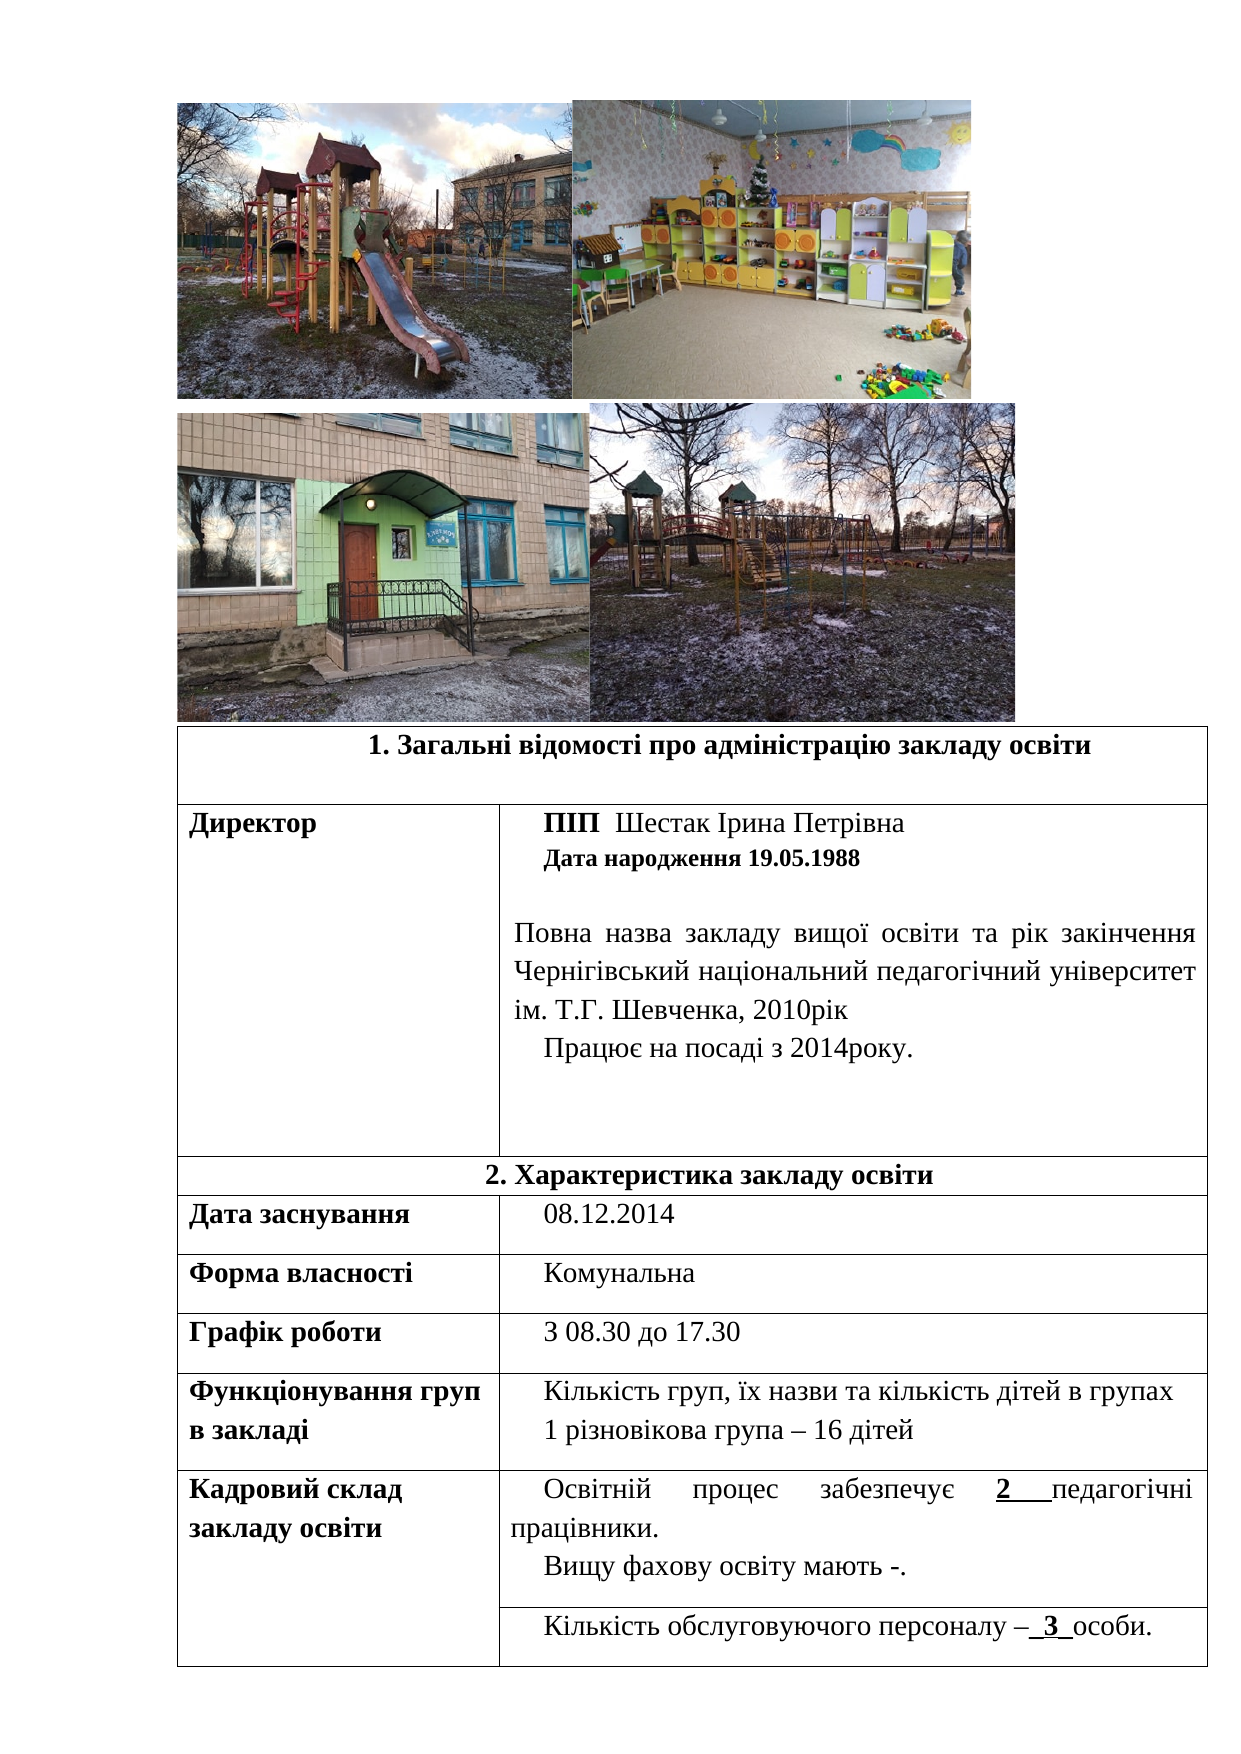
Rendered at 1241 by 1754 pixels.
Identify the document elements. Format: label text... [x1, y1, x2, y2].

table_cell Кадровий склад закладу освіти [178, 1471, 499, 1666]
table_header 1. Загальні відомості про адміністрацію закладу освіти [178, 727, 1207, 804]
picture [177, 403, 1016, 722]
table_cell Графік роботи [178, 1314, 499, 1372]
table_cell З 08.30 до 17.30 [500, 1314, 1207, 1372]
table_cell Комунальна [500, 1255, 1207, 1313]
table_cell Директор [178, 805, 499, 1156]
table_cell ПІП Шестак Ірина Петрівна Дата народження 19.05.1988 Повна назва закладу вищої освіти та рік закінчення Чернігівський національний педагогічний університет ім. Т.Г. Шевченка, 2010рік Працює на посаді з 2014року. [500, 805, 1207, 1156]
table_cell 2. Характеристика закладу освіти [178, 1157, 1207, 1195]
picture [177, 100, 972, 399]
table_cell Форма власності [178, 1255, 499, 1313]
table_cell Функціонування груп в закладі [178, 1374, 499, 1470]
table_cell Освітній процес забезпечує 2 педагогічні працівники. Вищу фахову освіту мають -. [500, 1471, 1207, 1607]
table_cell 08.12.2014 [500, 1196, 1207, 1254]
table_cell Дата заснування [178, 1196, 499, 1254]
table_cell Кількість груп, їх назви та кількість дітей в групах 1 різновікова група – 16 дітей [500, 1374, 1207, 1470]
table_cell Кількість обслуговуючого персоналу –_3_особи. [500, 1608, 1207, 1666]
